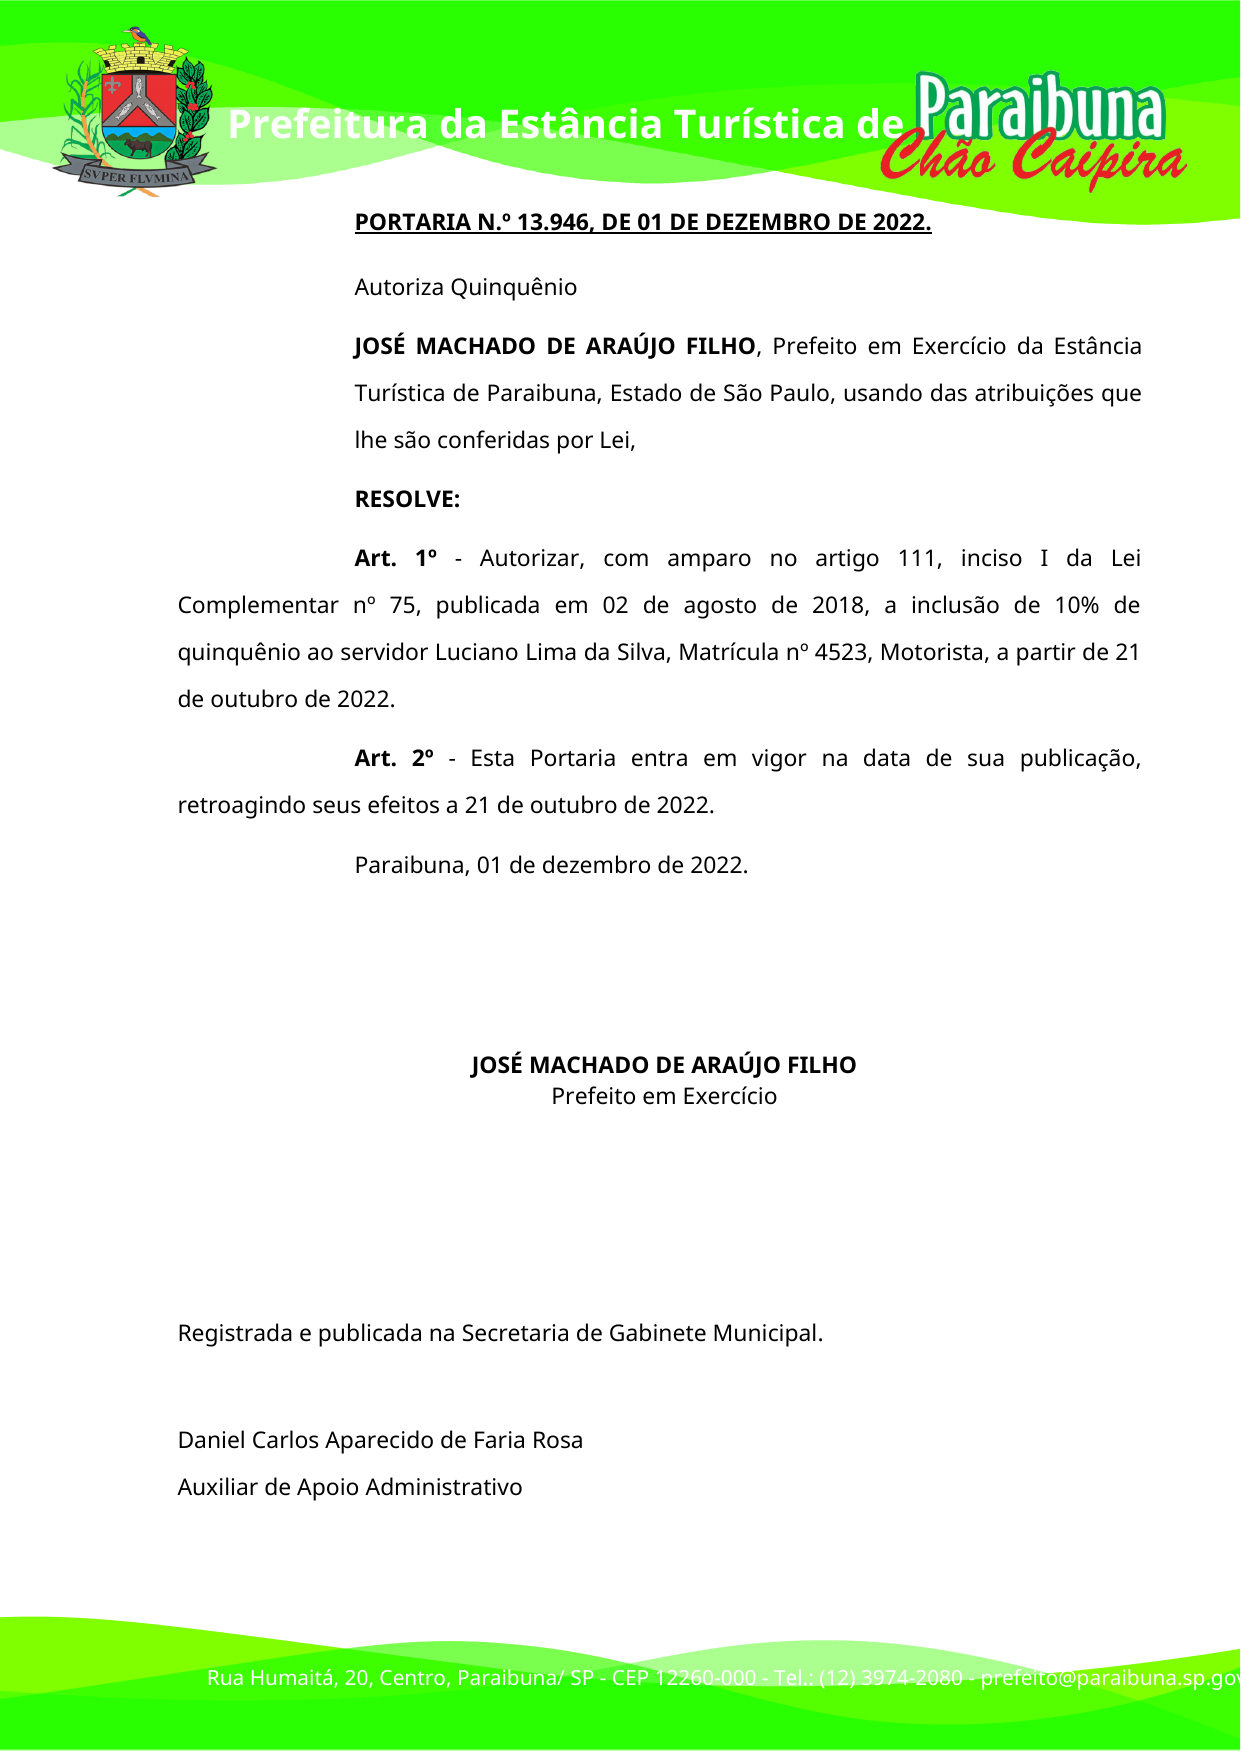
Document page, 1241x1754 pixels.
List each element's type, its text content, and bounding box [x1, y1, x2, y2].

text Paraibuna, 01 de dezembro de 2022. [340, 848, 1152, 880]
text RESOLVE: [354, 483, 1152, 514]
text Art. 1º - Autorizar, com amparo no artigo 111, inciso I da Lei Complementar nº 75, publicada em 02 de agosto de 2018, a inclusão de 10% de quinquênio ao servidor Luciano Lima da Silva, Matrícula nº 4523, Motorista, a partir de 21 de outubro de 2022. [177, 542, 1143, 714]
picture [0, 1602, 1241, 1751]
text JOSÉ MACHADO DE ARAÚJO FILHO [177, 1048, 1152, 1080]
text Art. 2º - Esta Portaria entra em vigor na data de sua publicação, retroagindo seus efeitos a 21 de outubro de 2022. [177, 742, 1143, 820]
text JOSÉ MACHADO DE ARAÚJO FILHO, Prefeito em Exercício da Estância Turística de Paraibuna, Estado de São Paulo, usando das atribuições que lhe são conferidas por Lei, [354, 330, 1143, 455]
text Autoriza Quinquênio [354, 270, 1143, 302]
text Registrada e publicada na Secretaria de Gabinete Municipal. [177, 1317, 1152, 1348]
text Auxiliar de Apoio Administrativo [177, 1470, 1152, 1502]
text Prefeito em Exercício [177, 1080, 1152, 1111]
text Daniel Carlos Aparecido de Faria Rosa [177, 1423, 1152, 1455]
picture [0, 0, 1241, 232]
